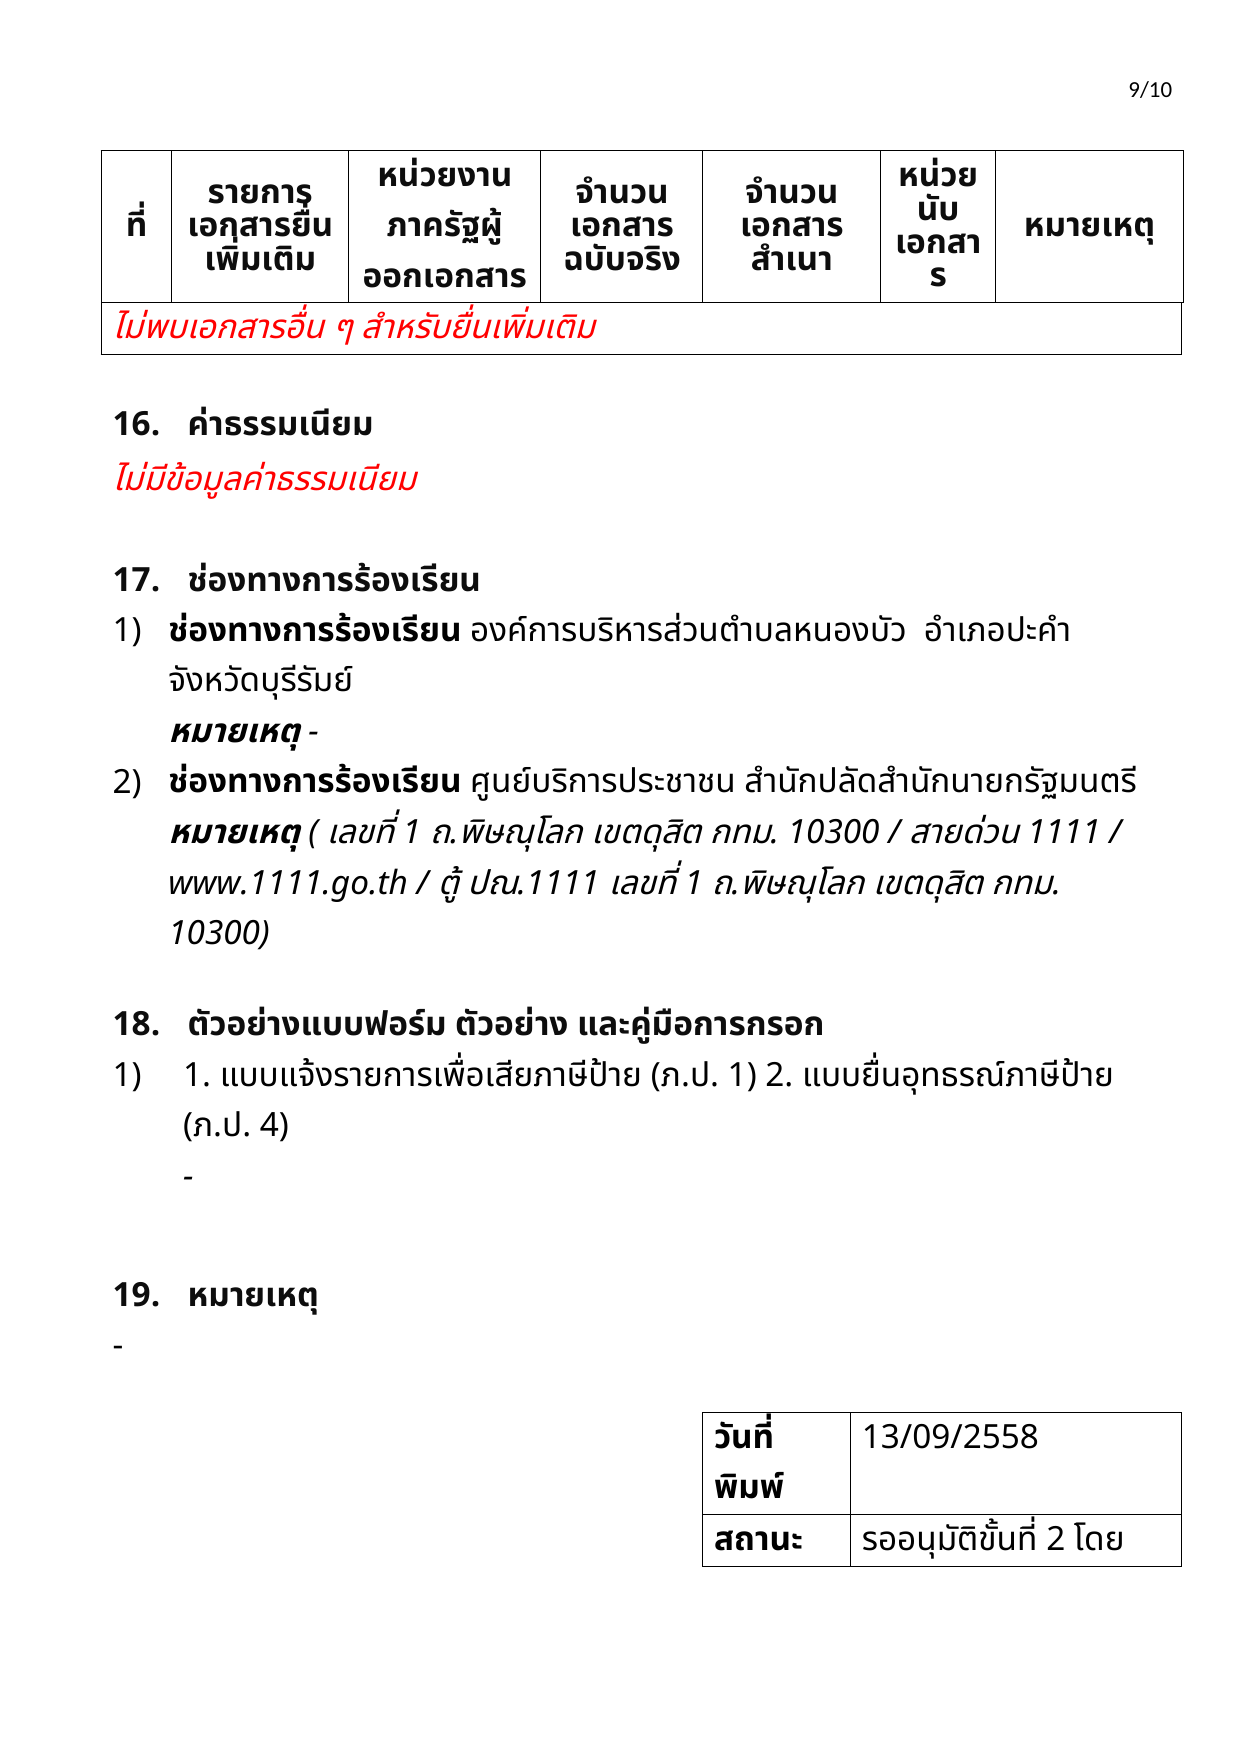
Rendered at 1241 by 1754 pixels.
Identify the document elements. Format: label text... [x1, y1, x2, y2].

table_cell ไม่พบเอกสารอื่น ๆ สำหรับยื่นเพิ่มเติม [102, 303, 1181, 354]
table_header จำนวนเอกสาร สำเนา [703, 151, 880, 302]
table_header ช่องทางการร้องเรียน องค์การบริหารส่วนตำบลหนองบัว อำเภอปะคำ จังหวัดบุรีรัมย์ หมายเหตุ - [157, 606, 1161, 757]
table_cell สถานะ [703, 1515, 850, 1566]
table_cell 2) [101, 758, 157, 954]
list ค่าธรรมเนียม [112, 400, 1172, 451]
table_header 1. แบบแจ้งรายการเพื่อเสียภาษีป้าย (ภ.ป. 1) 2. แบบยื่นอุทธรณ์ภาษีป้าย (ภ.ป. 4) - [172, 1051, 1161, 1225]
list หมายเหตุ [112, 1271, 1172, 1321]
list ตัวอย่างแบบฟอร์ม ตัวอย่าง และคู่มือการกรอก [112, 1000, 1172, 1051]
table_header วันที่พิมพ์ [703, 1413, 850, 1514]
table_header ที่ [102, 151, 171, 302]
table_header จำนวนเอกสาร ฉบับจริง [541, 151, 702, 302]
table_header 1) [101, 606, 157, 757]
table_header 1) [101, 1051, 172, 1225]
table_header รายการเอกสารยื่นเพิ่มเติม [172, 151, 348, 302]
table_cell ช่องทางการร้องเรียน ศูนย์บริการประชาชน สำนักปลัดสำนักนายกรัฐมนตรี หมายเหตุ ( เลขที่ 1 ถ.พิษณุโลก เขตดุสิต กทม. 10300 / สายด่วน 1111 / www.1111.go.th / ตู้ ปณ.1111 เลขที่ 1 ถ.พิษณุโลก เขตดุสิต กทม. 10300) [157, 758, 1161, 954]
text - [112, 1321, 1172, 1367]
table_header ไม่มีข้อมูลค่าธรรมเนียม [101, 451, 1176, 510]
table_header 13/09/2558 [851, 1413, 1181, 1514]
table_header หน่วยนับเอกสาร [881, 151, 995, 302]
table_header หมายเหตุ [996, 151, 1183, 302]
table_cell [851, 1515, 1181, 1566]
table_header หน่วยงานภาครัฐผู้ออกเอกสาร [349, 151, 540, 302]
list ช่องทางการร้องเรียน [112, 555, 1172, 606]
